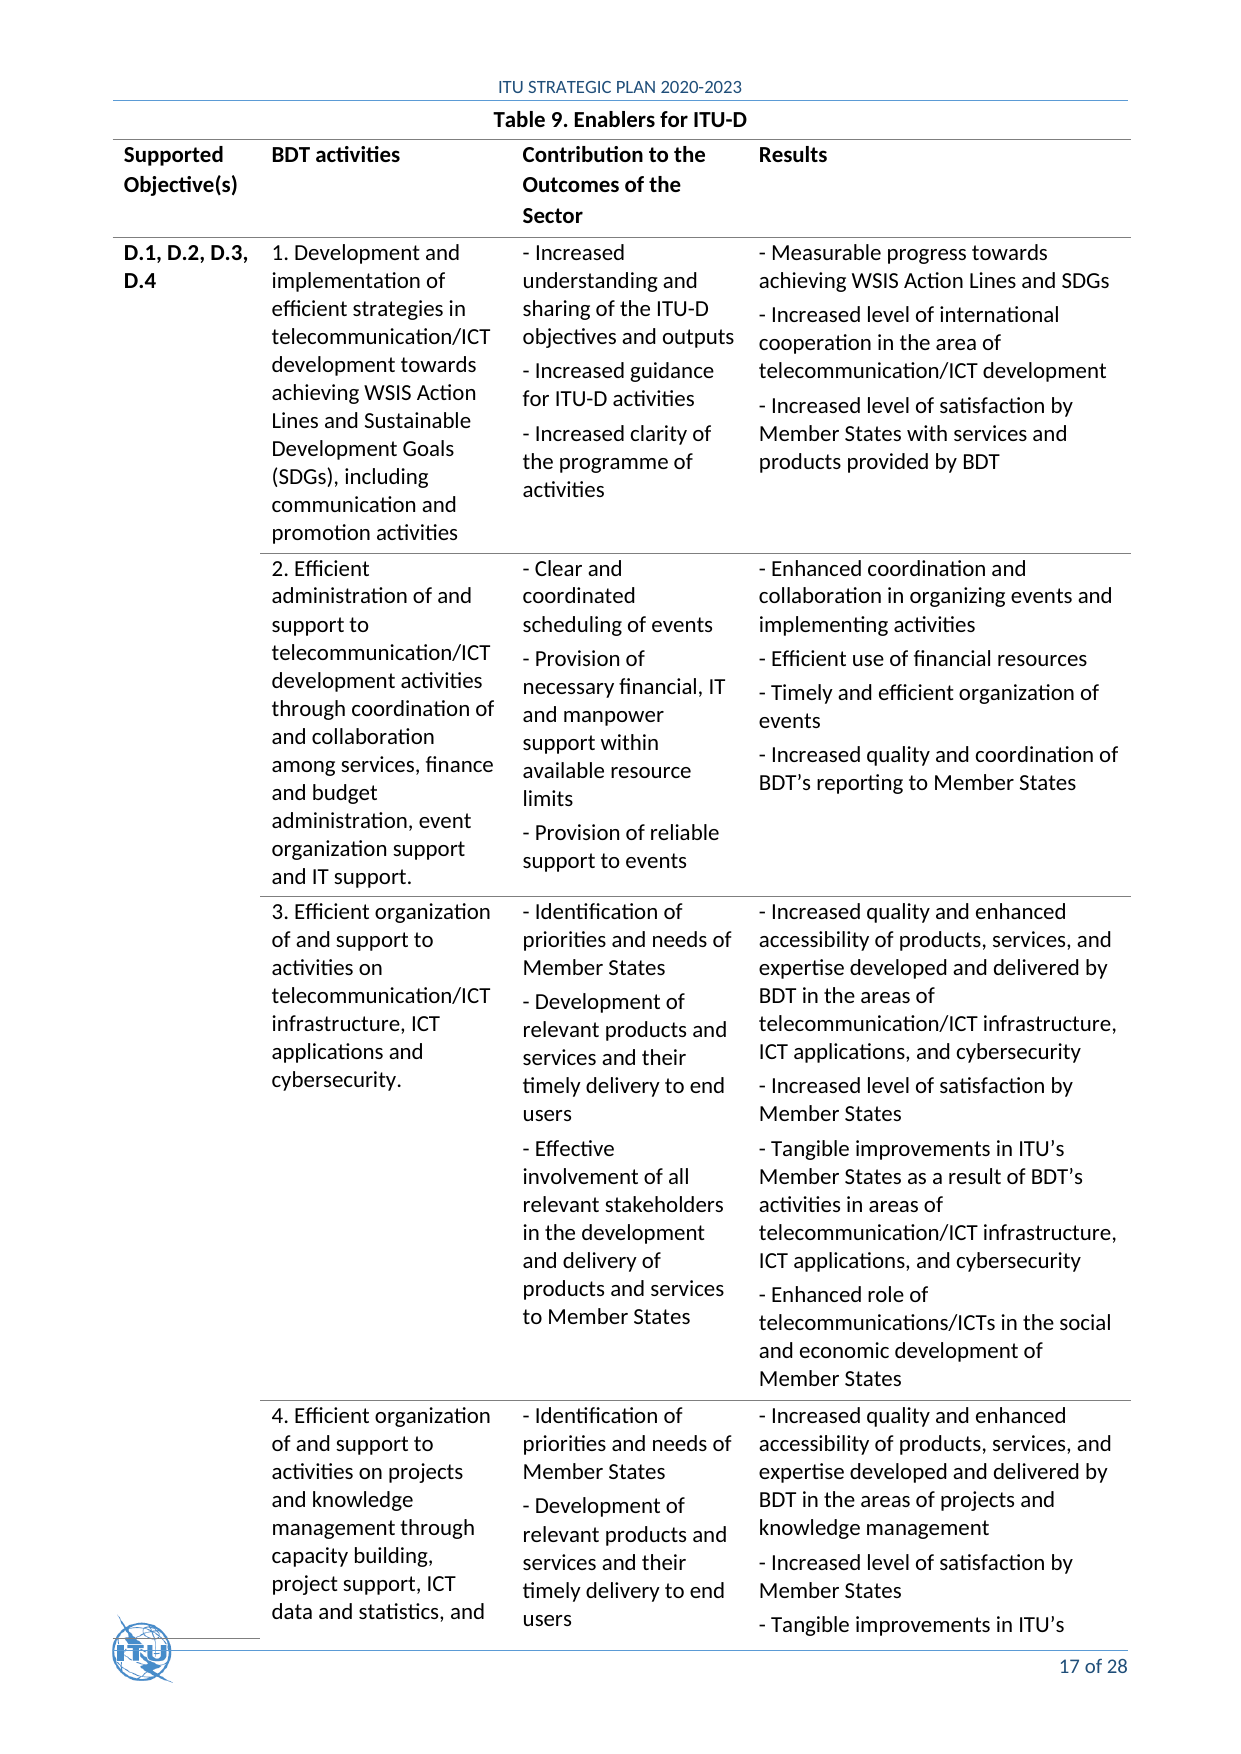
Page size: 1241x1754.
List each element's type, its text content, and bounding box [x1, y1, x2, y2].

table_cell - Clear and coordinated scheduling of events - Provision of necessary financial, IT and manpower support within available resource limits - Provision of reliable support to events [511, 554, 747, 896]
table_cell - Measurable progress towards achieving WSIS Action Lines and SDGs - Increased level of international cooperation in the area of telecommunication/ICT development - Increased level of satisfaction by Member States with services and products provided by BDT [748, 238, 1131, 553]
table_cell 1. Development and implementation of efficient strategies in telecommunication/ICT development towards achieving WSIS Action Lines and Sustainable Development Goals (SDGs), including communication and promotion activities [260, 238, 511, 553]
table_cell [260, 1401, 511, 1638]
picture [109, 1613, 175, 1685]
table_header BDT activities [260, 140, 511, 237]
table_cell - Enhanced coordination and collaboration in organizing events and implementing activities - Efficient use of financial resources - Timely and efficient organization of events - Increased quality and coordination of BDT’s reporting to Member States [748, 554, 1131, 896]
table_cell D.1, D.2, D.3, D.4 [113, 238, 260, 1638]
table_cell 2. Efficient administration of and support to telecommunication/ICT development activities through coordination of and collaboration among services, finance and budget administration, event organization support and IT support. [260, 554, 511, 896]
table_header Results [748, 140, 1131, 237]
table_header Supported Objective(s) [113, 140, 260, 237]
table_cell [511, 1401, 747, 1638]
table_cell 3. Efficient organization of and support to activities on telecommunication/ICT infrastructure, ICT applications and cybersecurity. [260, 897, 511, 1400]
table_cell - Increased quality and enhanced accessibility of products, services, and expertise developed and delivered by BDT in the areas of telecommunication/ICT infrastructure, ICT applications, and cybersecurity - Increased level of satisfaction by Member States - Tangible improvements in ITU’s Member States as a result of BDT’s activities in areas of telecommunication/ICT infrastructure, ICT applications, and cybersecurity - Enhanced role of telecommunications/ICTs in the social and economic development of Member States [748, 897, 1131, 1400]
table_header Contribution to the Outcomes of the Sector [511, 140, 747, 237]
table_cell - Increased understanding and sharing of the ITU-D objectives and outputs - Increased guidance for ITU-D activities - Increased clarity of the programme of activities [511, 238, 747, 553]
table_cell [748, 1401, 1131, 1638]
